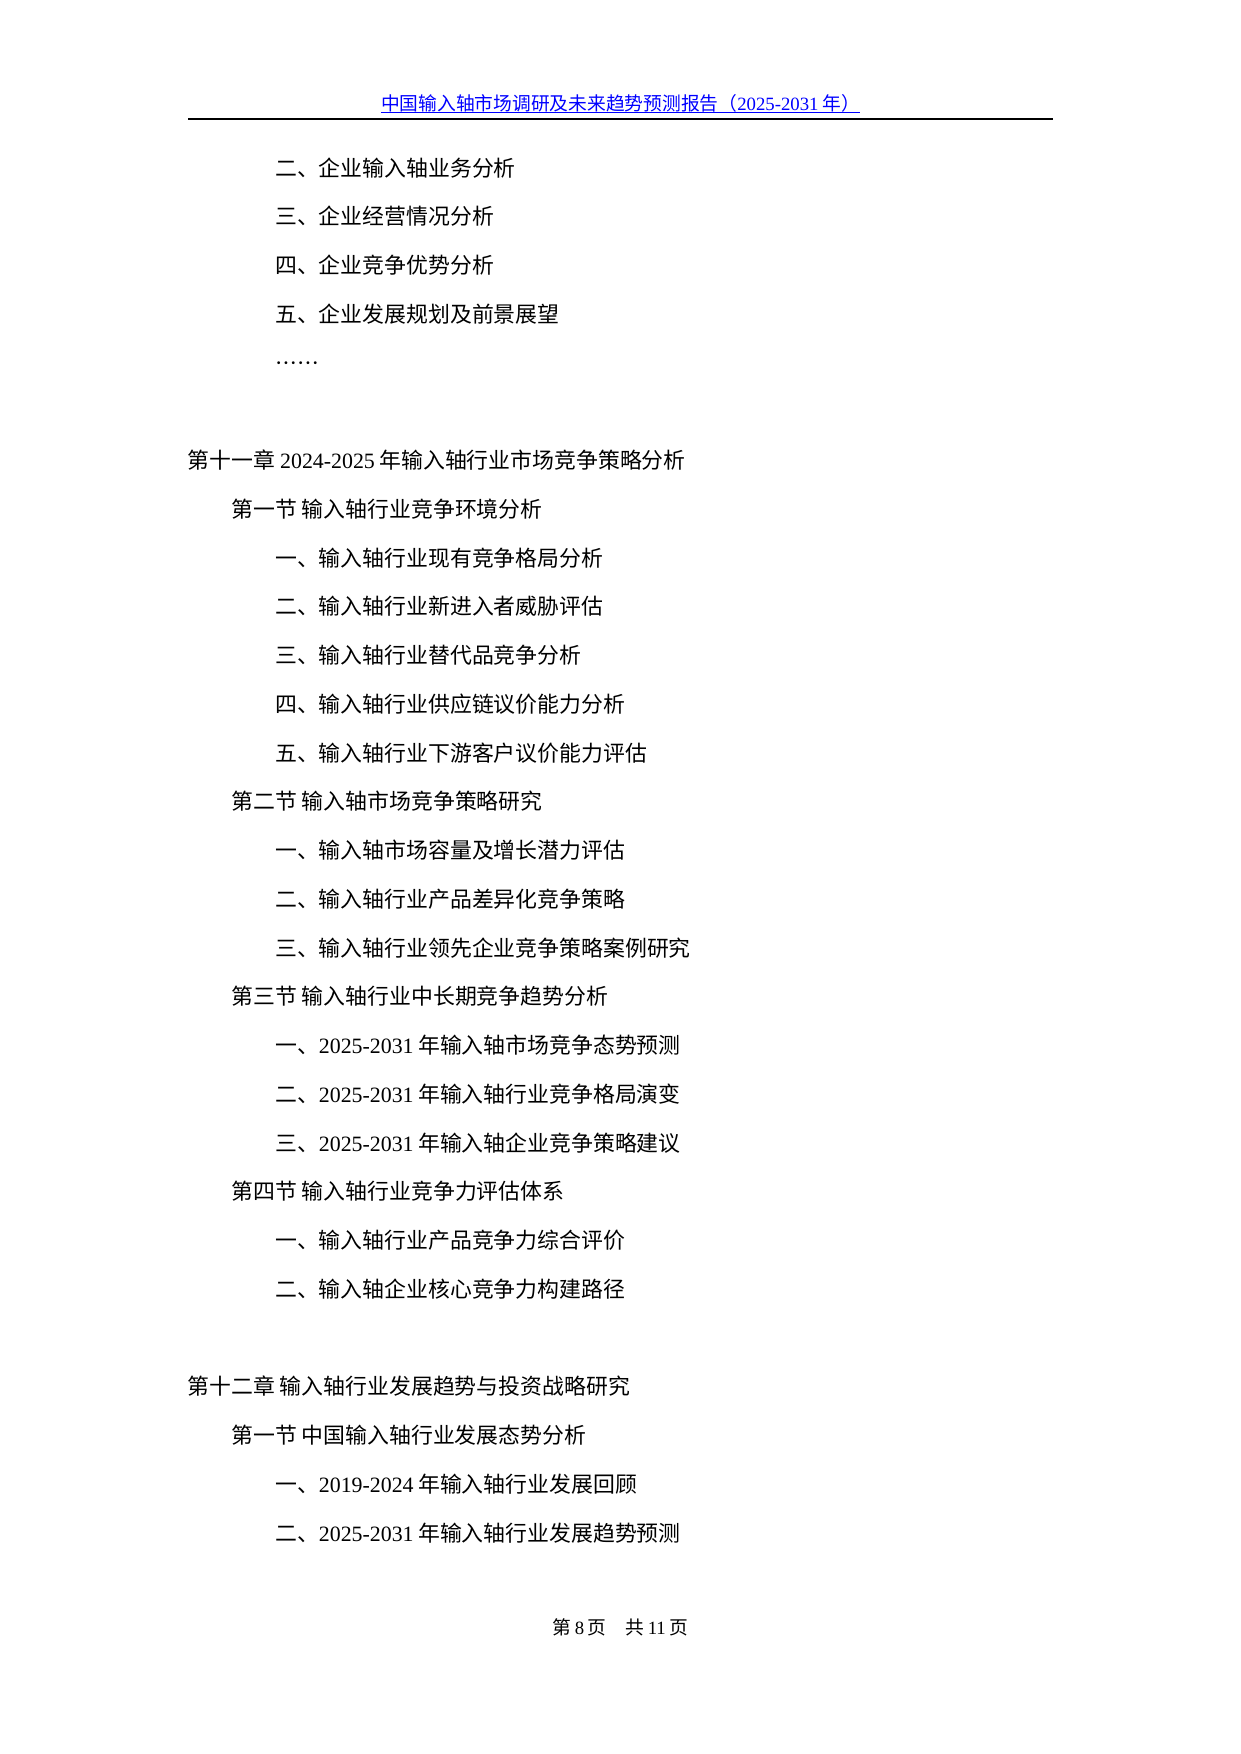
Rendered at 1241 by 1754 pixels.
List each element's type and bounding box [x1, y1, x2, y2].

text [187, 150, 1053, 1548]
